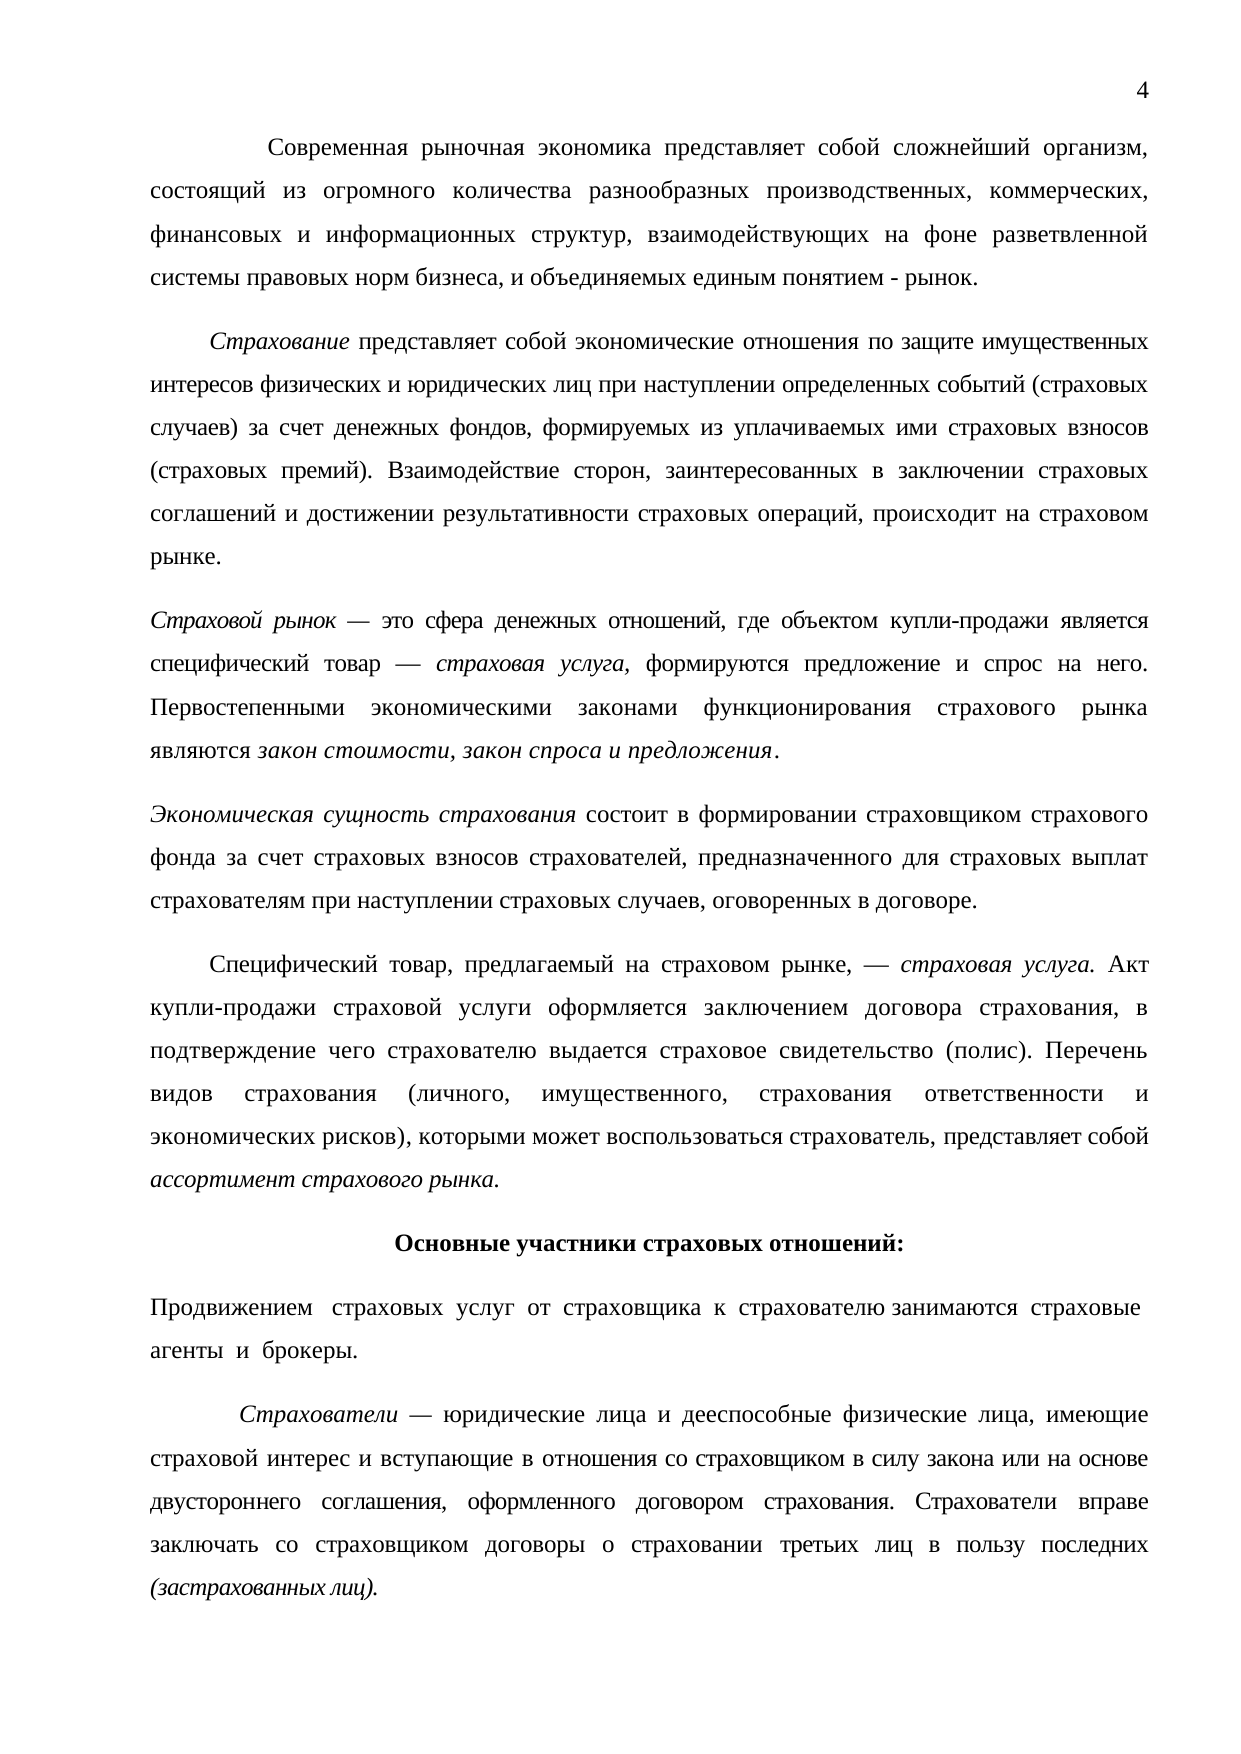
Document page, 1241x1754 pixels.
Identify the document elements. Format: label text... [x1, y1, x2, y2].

text Страхование представляет собой экономические отношения по защите имущественных интересов физических и юридических лиц при наступлении определенных событий (страховых случаев) за счет денежных фондов, формируемых из уплачиваемых ими страховых взносов (страховых премий). Взаимодействие сторон, заинтересованных в заключении страховых соглашений и достижении результативности страховых операций, происходит на страховом рынке. [150, 326, 1149, 570]
text Основные участники страховых отношений: [150, 1228, 1149, 1257]
text Экономическая сущность страхования состоит в формировании страховщиком страхового фонда за счет страховых взносов страхователей, предназначенного для страховых выплат страхователям при наступлении страховых случаев, оговоренных в договоре. [150, 799, 1149, 914]
text Современная рыночная экономика представляет собой сложнейший организм, состоящий из огромного количества разнообразных производственных, коммерческих, финансовых и информационных структур, взаимодействующих на фоне разветвленной системы правовых норм бизнеса, и объединяемых единым понятием - рынок. [150, 132, 1149, 291]
text Специфический товар, предлагаемый на страховом рынке, — страховая услуга. Акт купли-продажи страховой услуги оформляется заключением договора страхования, в подтверждение чего страхователю выдается страховое свидетельство (полис). Перечень видов страхования (личного, имущественного, страхования ответственности и экономических рисков), которыми может воспользоваться страхователь, представляет собой ассортимент страхового рынка. [150, 949, 1149, 1193]
text Страхователи — юридические лица и дееспособные физические лица, имеющие страховой интерес и вступающие в отношения со страховщиком в силу закона или на основе двустороннего соглашения, оформленного договором страхования. Страхователи вправе заключать со страховщиком договоры о страховании третьих лиц в пользу последних (застрахованных лиц). [150, 1399, 1149, 1601]
text Страховой рынок — это сфера денежных отношений, где объектом купли-продажи является специфический товар — страховая услуга, формируются предложение и спрос на него. Первостепенными экономическими законами функционирования страхового рынка являются закон стоимости, закон спроса и предложения. [150, 605, 1149, 763]
text Продвижением страховых услуг от страховщика к страхователю занимаются страховые агенты и брокеры. [150, 1292, 1149, 1364]
